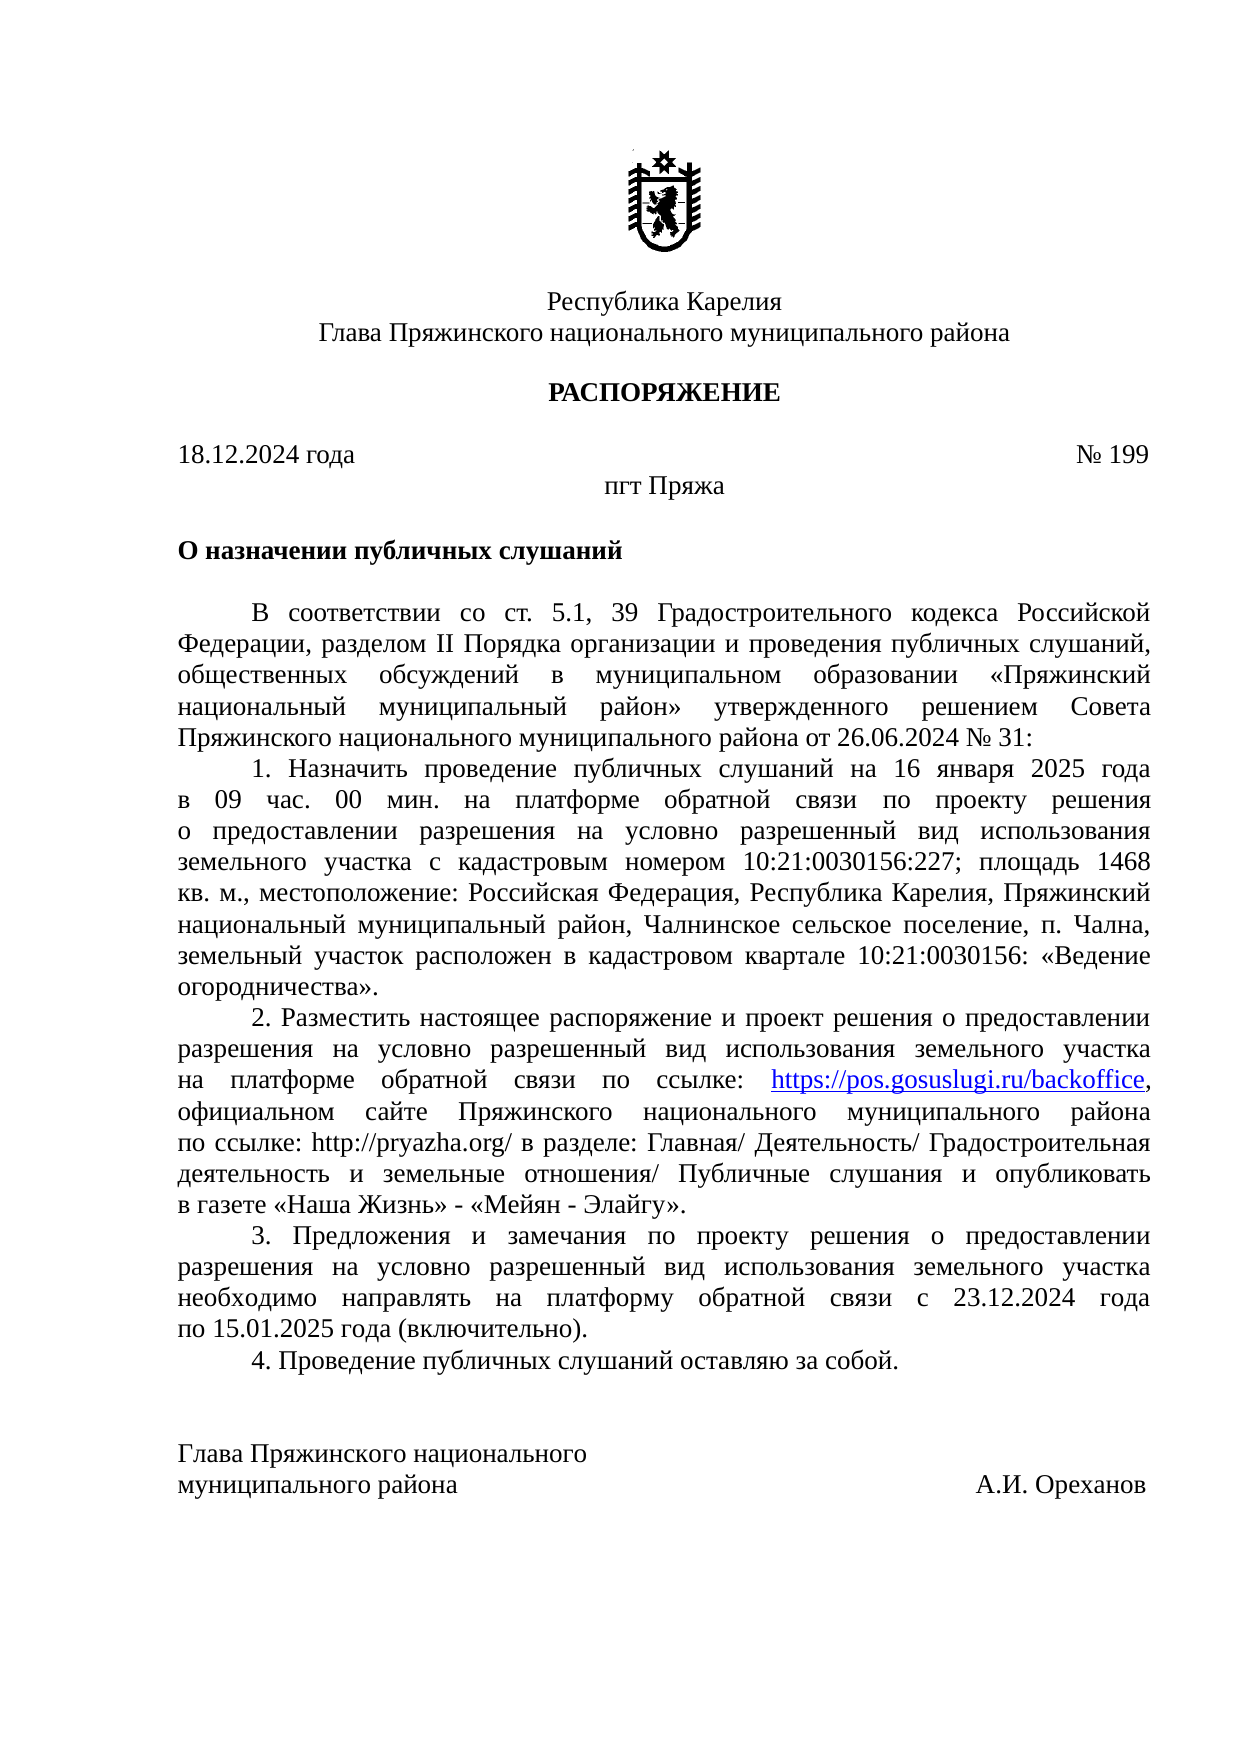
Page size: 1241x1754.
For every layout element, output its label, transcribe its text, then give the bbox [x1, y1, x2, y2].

text Глава Пряжинского национального муниципального района [177, 316, 1152, 347]
picture [627, 149, 702, 254]
text 3. Предложения и замечания по проекту решения о предоставлении разрешения на условно разрешенный вид использования земельного участка необходимо направлять на платформу обратной связи с 23.12.2024 года по 15.01.2025 года (включительно). [177, 1219, 1152, 1344]
text Республика Карелия [177, 285, 1152, 316]
text 1. Назначить проведение публичных слушаний на 16 января 2025 года в 09 час. 00 мин. на платформе обратной связи по проекту решения о предоставлении разрешения на условно разрешенный вид использования земельного участка с кадастровым номером 10:21:0030156:227; площадь 1468 кв. м., местоположение: Российская Федерация, Республика Карелия, Пряжинский национальный муниципальный район, Чалнинское сельское поселение, п. Чална, земельный участок расположен в кадастровом квартале 10:21:0030156: «Ведение огородничества». [177, 752, 1152, 1001]
text РАСПОРЯЖЕНИЕ [177, 376, 1152, 407]
text О назначении публичных слушаний [177, 534, 1152, 565]
text Глава Пряжинского национального [177, 1437, 1152, 1468]
text 4. Проведение публичных слушаний оставляю за собой. [177, 1344, 1152, 1375]
text 18.12.2024 года № 199 [177, 438, 1152, 469]
text 2. Разместить настоящее распоряжение и проект решения о предоставлении разрешения на условно разрешенный вид использования земельного участка на платформе обратной связи по ссылке: https://pos.gosuslugi.ru/backoffice, официальном сайте Пряжинского национального муниципального района по ссылке: http://pryazha.org/ в разделе: Главная/ Деятельность/ Градостроительная деятельность и земельные отношения/ Публичные слушания и опубликовать в газете «Наша Жизнь» - «Мейян - Элайгу». [177, 1001, 1152, 1219]
text муниципального района А.И. Ореханов [177, 1468, 1152, 1499]
text пгт Пряжа [177, 469, 1152, 500]
text В соответствии со ст. 5.1, 39 Градостроительного кодекса Российской Федерации, разделом II Порядка организации и проведения публичных слушаний, общественных обсуждений в муниципальном образовании «Пряжинский национальный муниципальный район» утвержденного решением Совета Пряжинского национального муниципального района от 26.06.2024 № 31: [177, 596, 1152, 752]
